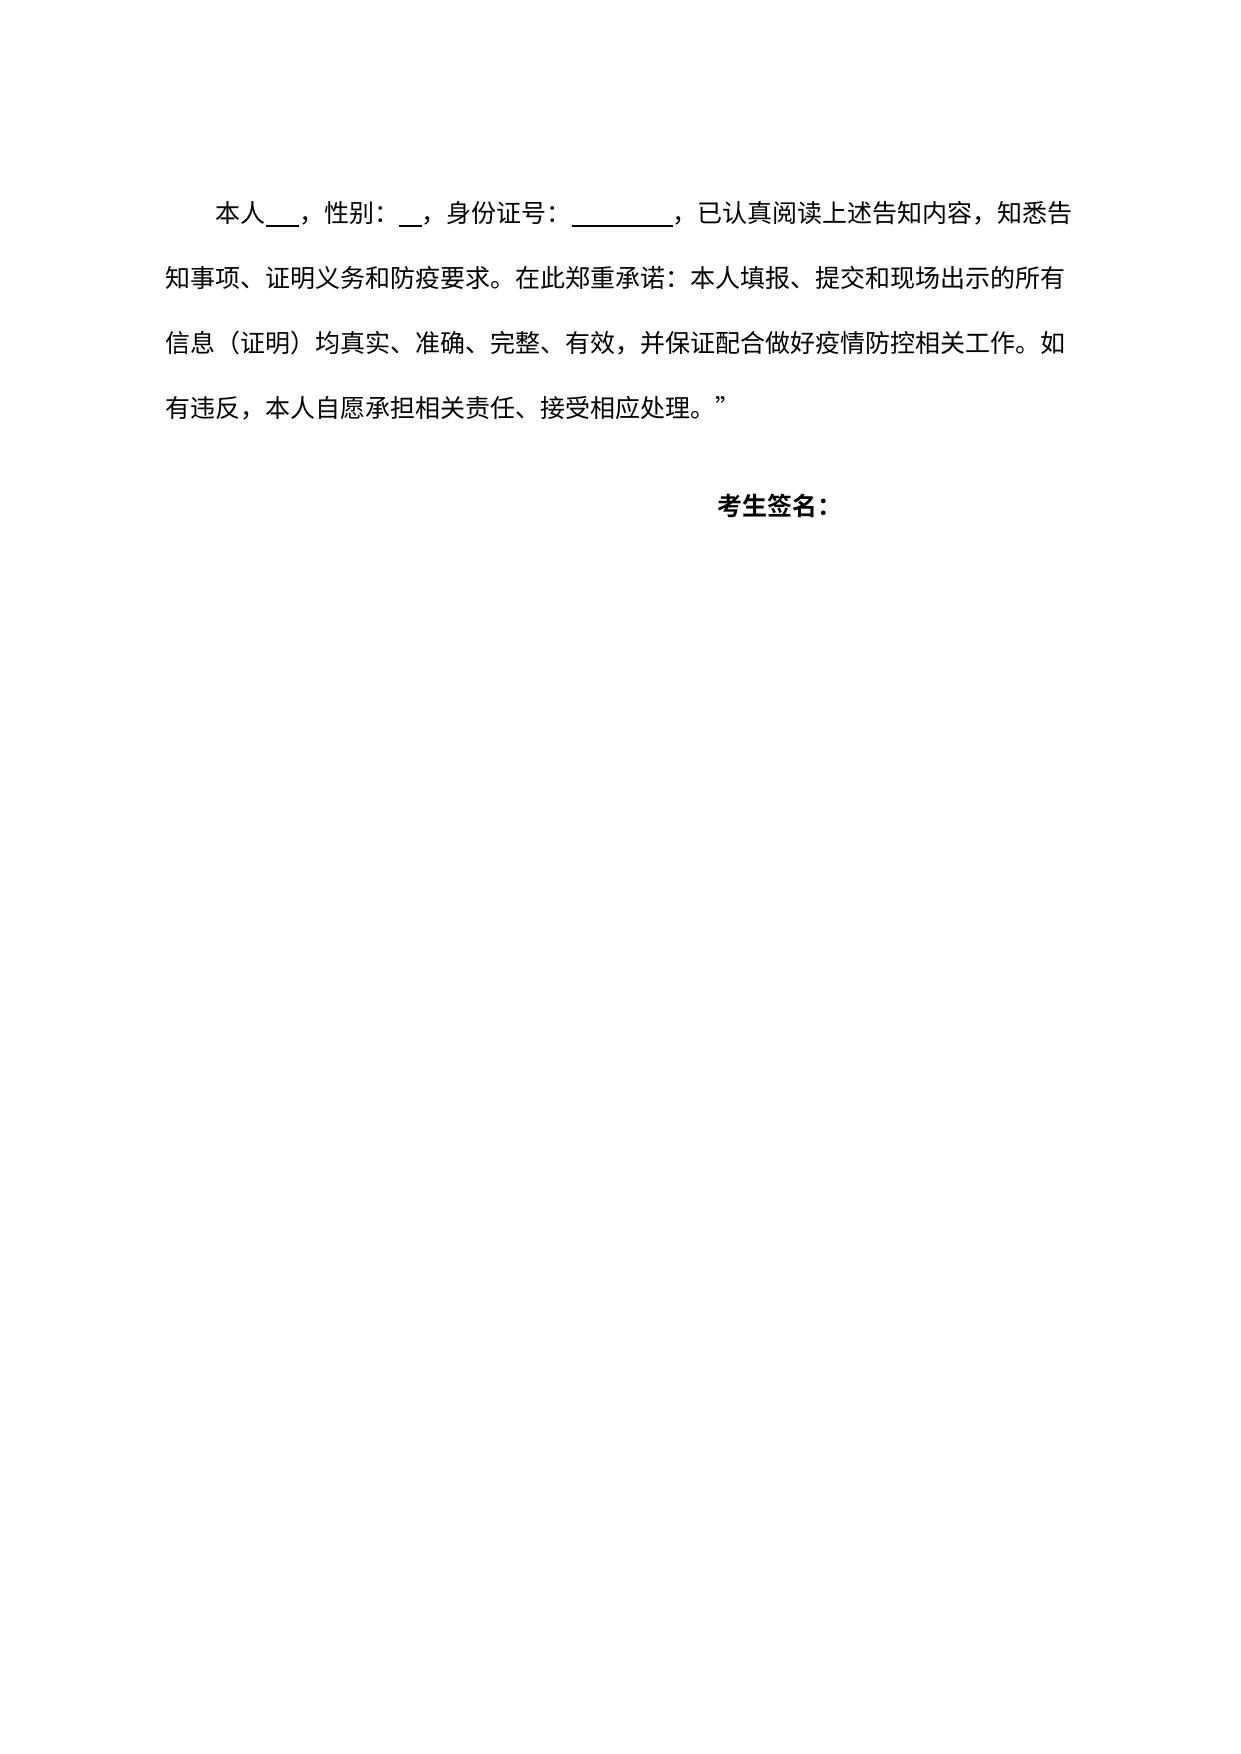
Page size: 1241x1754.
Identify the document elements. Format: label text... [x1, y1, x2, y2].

text 考生签名： [165, 472, 1087, 537]
text 本人 ，性别： ，身份证号： ，已认真阅读上述告知内容，知悉告知事项、证明义务和防疫要求。在此郑重承诺：本人填报、提交和现场出示的所有信息（证明）均真实、准确、完整、有效，并保证配合做好疫情防控相关工作。如有违反，本人自愿承担相关责任、接受相应处理。” [165, 179, 1087, 439]
